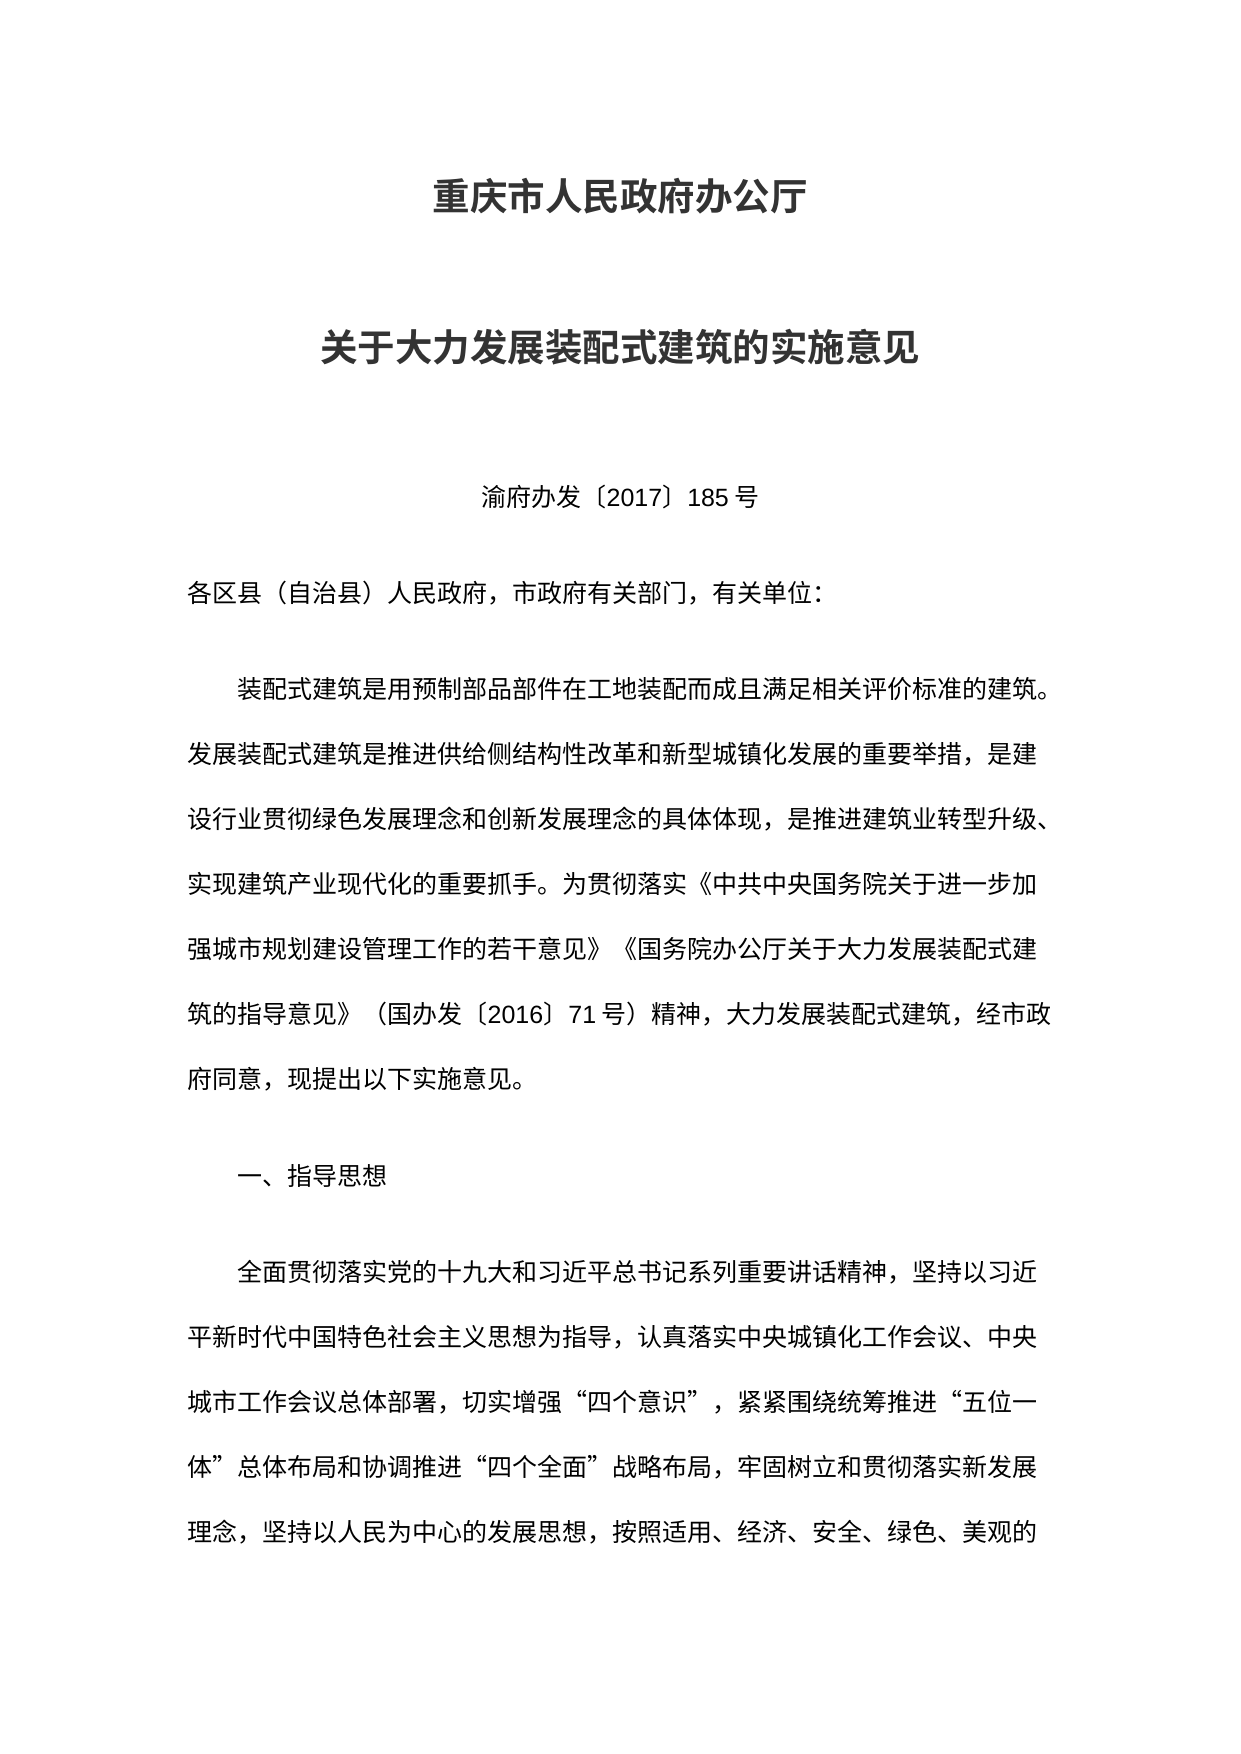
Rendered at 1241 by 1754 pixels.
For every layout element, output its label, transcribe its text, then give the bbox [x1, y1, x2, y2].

text 各区县（自治县）人民政府，市政府有关部门，有关单位： [187, 559, 1053, 624]
text 一、指导思想 [187, 1142, 1053, 1207]
text 装配式建筑是用预制部品部件在工地装配而成且满足相关评价标准的建筑。发展装配式建筑是推进供给侧结构性改革和新型城镇化发展的重要举措，是建设行业贯彻绿色发展理念和创新发展理念的具体体现，是推进建筑业转型升级、实现建筑产业现代化的重要抓手。为贯彻落实《中共中央国务院关于进一步加强城市规划建设管理工作的若干意见》《国务院办公厅关于大力发展装配式建筑的指导意见》（国办发〔2016〕71号）精神，大力发展装配式建筑，经市政府同意，现提出以下实施意见。 [187, 656, 1053, 1111]
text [187, 1238, 1053, 1563]
text 渝府办发〔2017〕185号 [187, 463, 1053, 528]
text 关于大力发展装配式建筑的实施意见 [187, 312, 1053, 377]
text 重庆市人民政府办公厅 [187, 162, 1053, 227]
